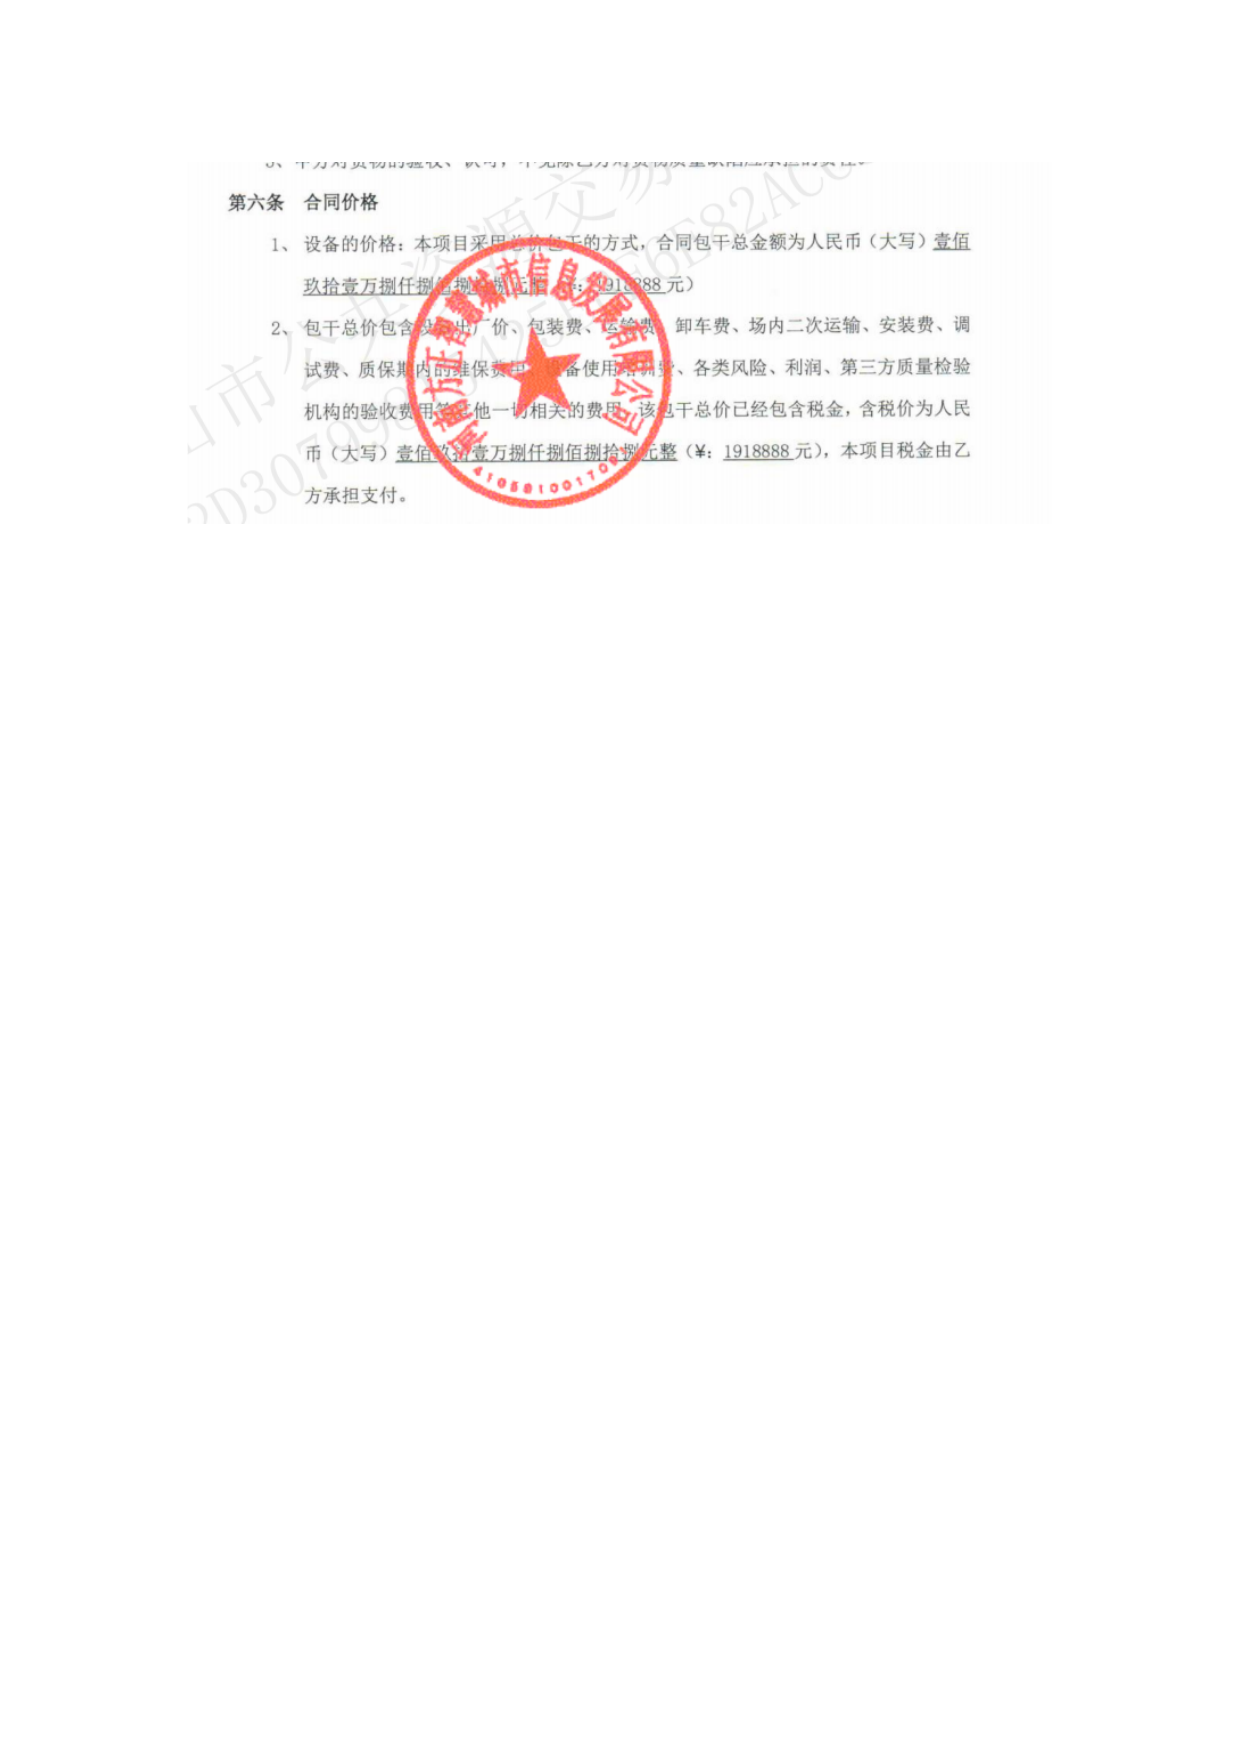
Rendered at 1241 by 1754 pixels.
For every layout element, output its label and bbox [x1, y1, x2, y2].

picture [187, 162, 1052, 524]
